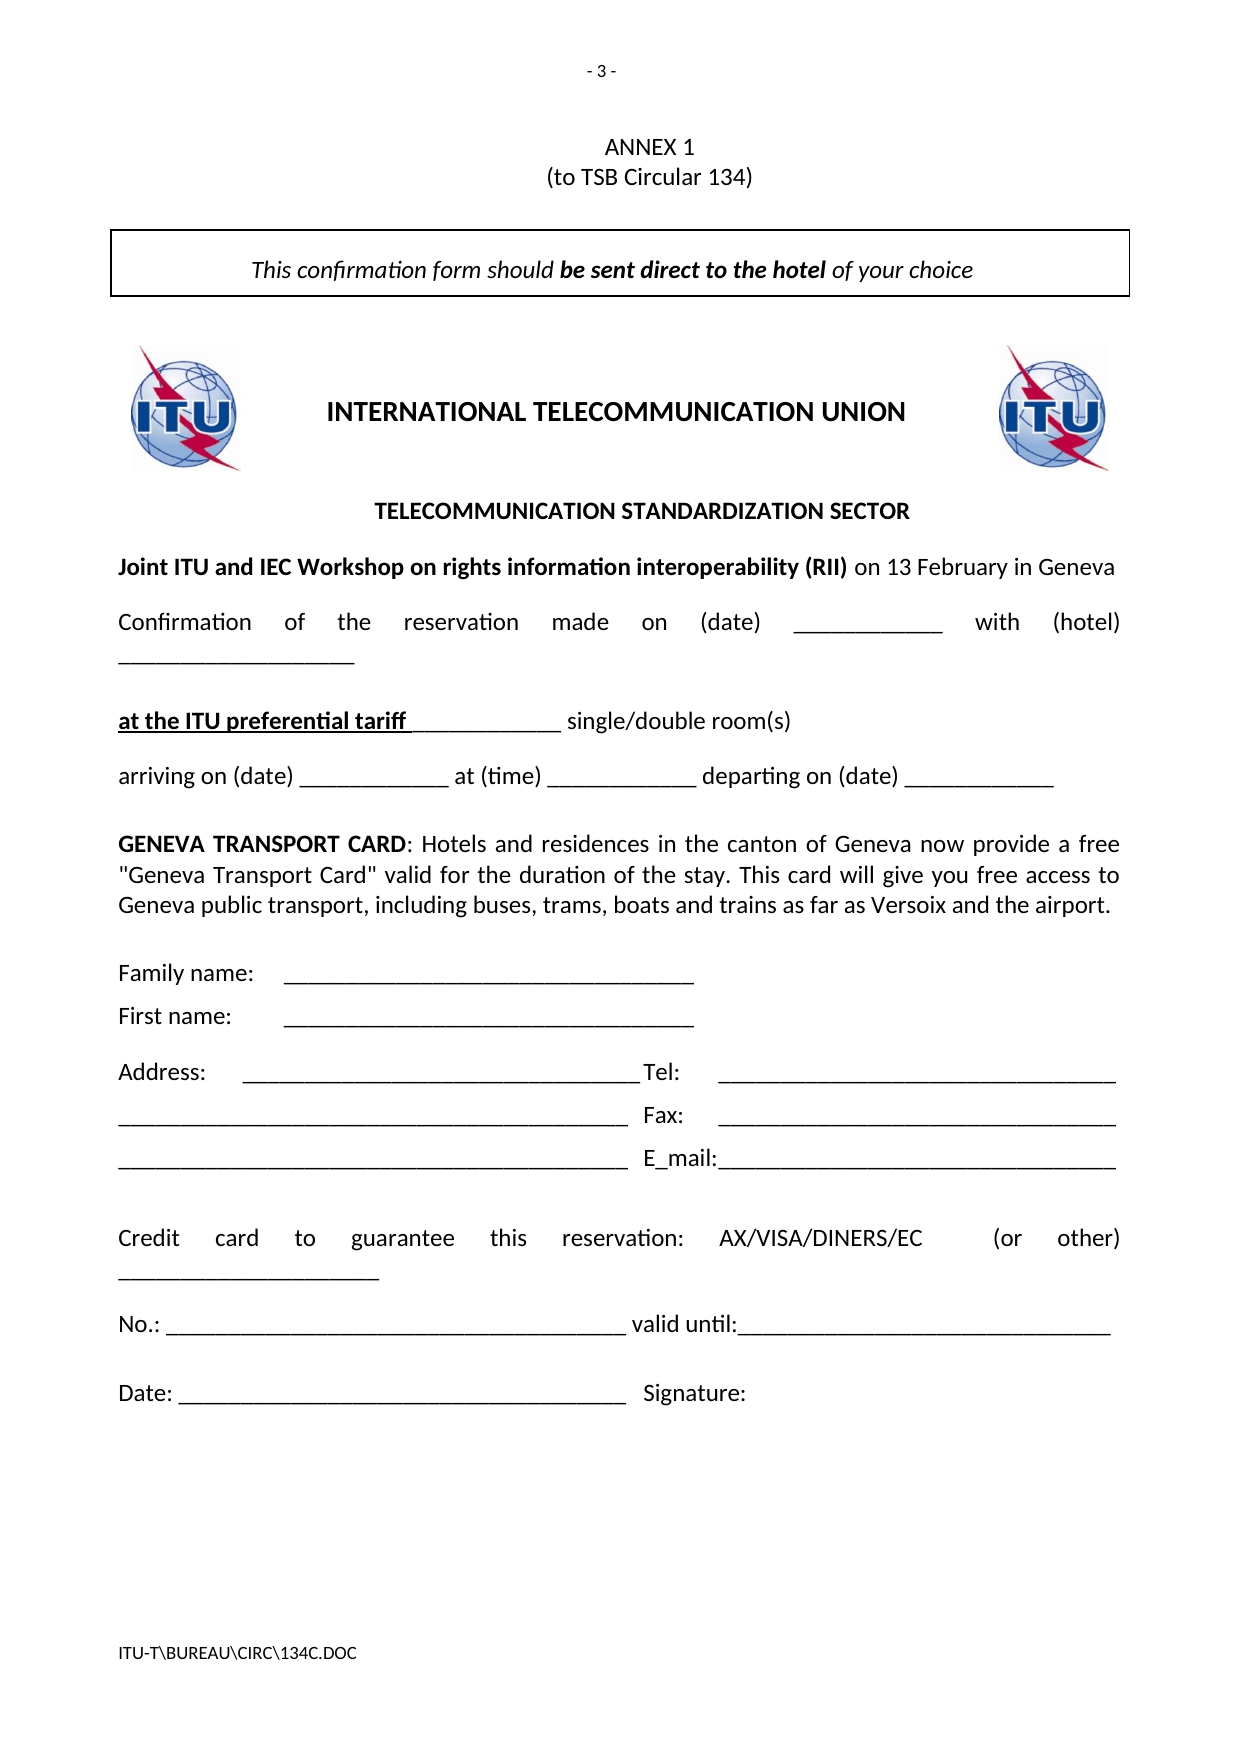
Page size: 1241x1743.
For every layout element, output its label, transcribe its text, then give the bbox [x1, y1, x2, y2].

picture [131, 345, 241, 471]
text First name: _________________________________ [118, 1001, 1122, 1031]
table_header INTERNATIONAL TELECOMMUNICATION UNION [243, 340, 986, 470]
text Joint ITU and IEC Workshop on rights information interoperability (RII) on 13 February in Geneva [118, 551, 1137, 581]
table_header [111, 340, 243, 470]
text arriving on (date) ____________ at (time) ____________ departing on (date) ____________ [118, 760, 1122, 791]
text at the ITU preferential tariff ____________ single/double room(s) [118, 705, 1122, 735]
text _________________________________________ Fax: ________________________________ [118, 1099, 1122, 1129]
text TELECOMMUNICATION STANDARDIZATION SECTOR [148, 495, 1137, 526]
text Date: ____________________________________ Signature: [118, 1377, 1122, 1407]
table_header This confirmation form should be sent direct to the hotel of your choice [112, 231, 1129, 295]
text Confirmation of the reservation made on (date) ____________ with (hotel) ___________________ [118, 606, 1122, 667]
table_header [986, 340, 1129, 470]
text Address: ________________________________ Tel: ________________________________ [118, 1056, 1122, 1087]
text _________________________________________ E_mail: ________________________________ [118, 1142, 1122, 1173]
picture [999, 345, 1109, 471]
text No.: _____________________________________ valid until:______________________________ [118, 1309, 1122, 1339]
text ANNEX 1 (to TSB Circular 134) [177, 131, 1122, 192]
text Family name: _________________________________ [118, 957, 1122, 988]
text GENEVA TRANSPORT CARD: Hotels and residences in the canton of Geneva now provide a free "Geneva Transport Card" valid for the duration of the stay. This card will give you free access to Geneva public transport, including buses, trams, boats and trains as far as Versoix and the airport. [118, 828, 1122, 920]
text Credit card to guarantee this reservation: AX/VISA/DINERS/EC (or other) _____________________ [118, 1223, 1122, 1284]
